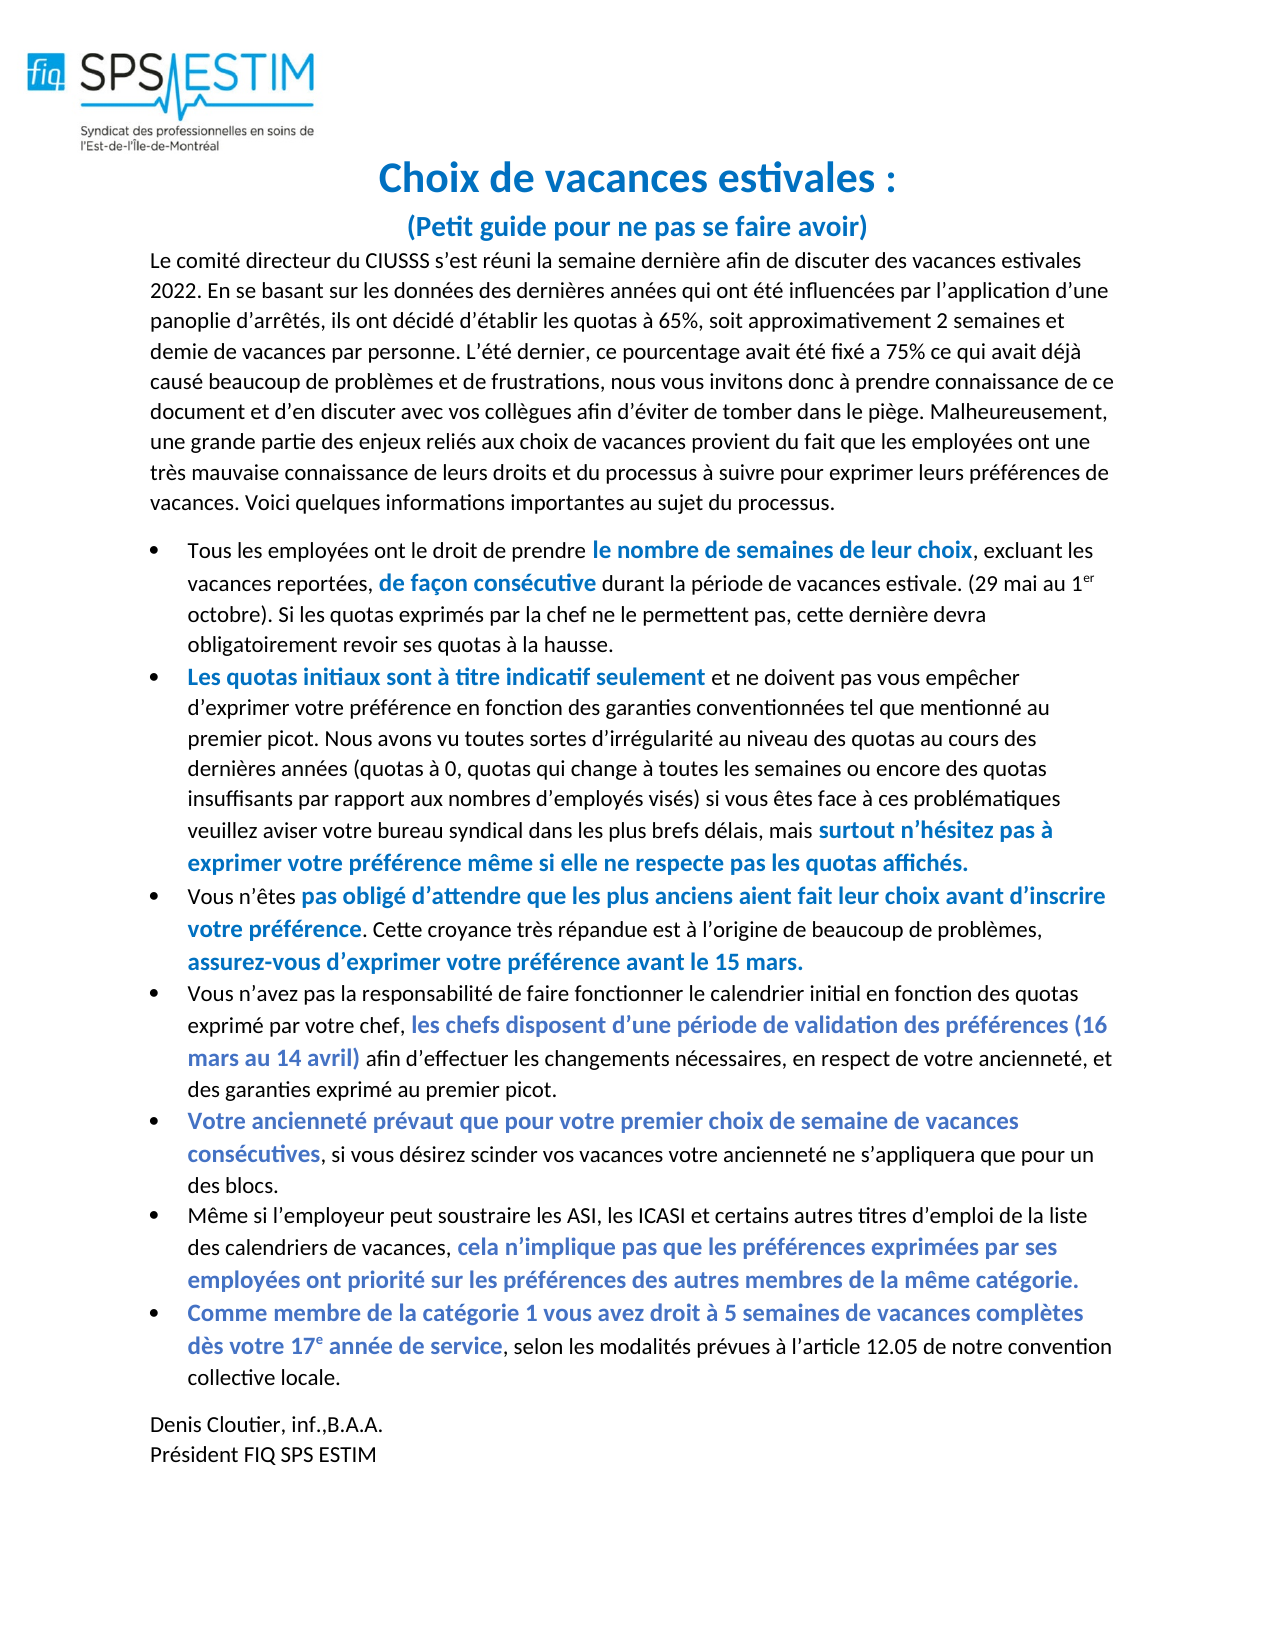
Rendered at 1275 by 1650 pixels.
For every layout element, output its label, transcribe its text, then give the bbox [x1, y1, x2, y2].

list Vous n’êtes pas obligé d’attendre que les plus anciens aient fait leur choix avant d’inscrire votre préférence. Cette croyance très répandue est à l’origine de beaucoup de problèmes, assurez-vous d’exprimer votre préférence avant le 15 mars. [150, 880, 1125, 977]
list Votre ancienneté prévaut que pour votre premier choix de semaine de vacances consécutives, si vous désirez scinder vos vacances votre ancienneté ne s’appliquera que pour un des blocs. [150, 1105, 1125, 1199]
list Comme membre de la catégorie 1 vous avez droit à 5 semaines de vacances complètes dès votre 17e année de service, selon les modalités prévues à l’article 12.05 de notre convention collective locale. [150, 1297, 1125, 1391]
text (Petit guide pour ne pas se faire avoir) [150, 208, 1125, 243]
text Le comité directeur du CIUSSS s’est réuni la semaine dernière afin de discuter des vacances estivales 2022. En se basant sur les données des dernières années qui ont été influencées par l’application d’une panoplie d’arrêtés, ils ont décidé d’établir les quotas à 65%, soit approximativement 2 semaines et demie de vacances par personne. L’été dernier, ce pourcentage avait été fixé a 75% ce qui avait déjà causé beaucoup de problèmes et de frustrations, nous vous invitons donc à prendre connaissance de ce document et d’en discuter avec vos collègues afin d’éviter de tomber dans le piège. Malheureusement, une grande partie des enjeux reliés aux choix de vacances provient du fait que les employées ont une très mauvaise connaissance de leurs droits et du processus à suivre pour exprimer leurs préférences de vacances. Voici quelques informations importantes au sujet du processus. [150, 246, 1125, 516]
text Denis Cloutier, inf.,B.A.A. [150, 1410, 1125, 1438]
picture [6, 6, 341, 185]
list Tous les employées ont le droit de prendre le nombre de semaines de leur choix, excluant les vacances reportées, de façon consécutive durant la période de vacances estivale. (29 mai au 1er octobre). Si les quotas exprimés par la chef ne le permettent pas, cette dernière devra obligatoirement revoir ses quotas à la hausse. [150, 535, 1125, 658]
list Les quotas initiaux sont à titre indicatif seulement et ne doivent pas vous empêcher d’exprimer votre préférence en fonction des garanties conventionnées tel que mentionné au premier picot. Nous avons vu toutes sortes d’irrégularité au niveau des quotas au cours des dernières années (quotas à 0, quotas qui change à toutes les semaines ou encore des quotas insuffisants par rapport aux nombres d’employés visés) si vous êtes face à ces problématiques veuillez aviser votre bureau syndical dans les plus brefs délais, mais surtout n’hésitez pas à exprimer votre préférence même si elle ne respecte pas les quotas affichés. [150, 661, 1125, 878]
text Choix de vacances estivales : [150, 150, 1125, 203]
list Même si l’employeur peut soustraire les ASI, les ICASI et certains autres titres d’emploi de la liste des calendriers de vacances, cela n’implique pas que les préférences exprimées par ses employées ont priorité sur les préférences des autres membres de la même catégorie. [150, 1201, 1125, 1295]
text Président FIQ SPS ESTIM [150, 1440, 1125, 1468]
list Vous n’avez pas la responsabilité de faire fonctionner le calendrier initial en fonction des quotas exprimé par votre chef, les chefs disposent d’une période de validation des préférences (16 mars au 14 avril) afin d’effectuer les changements nécessaires, en respect de votre ancienneté, et des garanties exprimé au premier picot. [150, 979, 1125, 1103]
